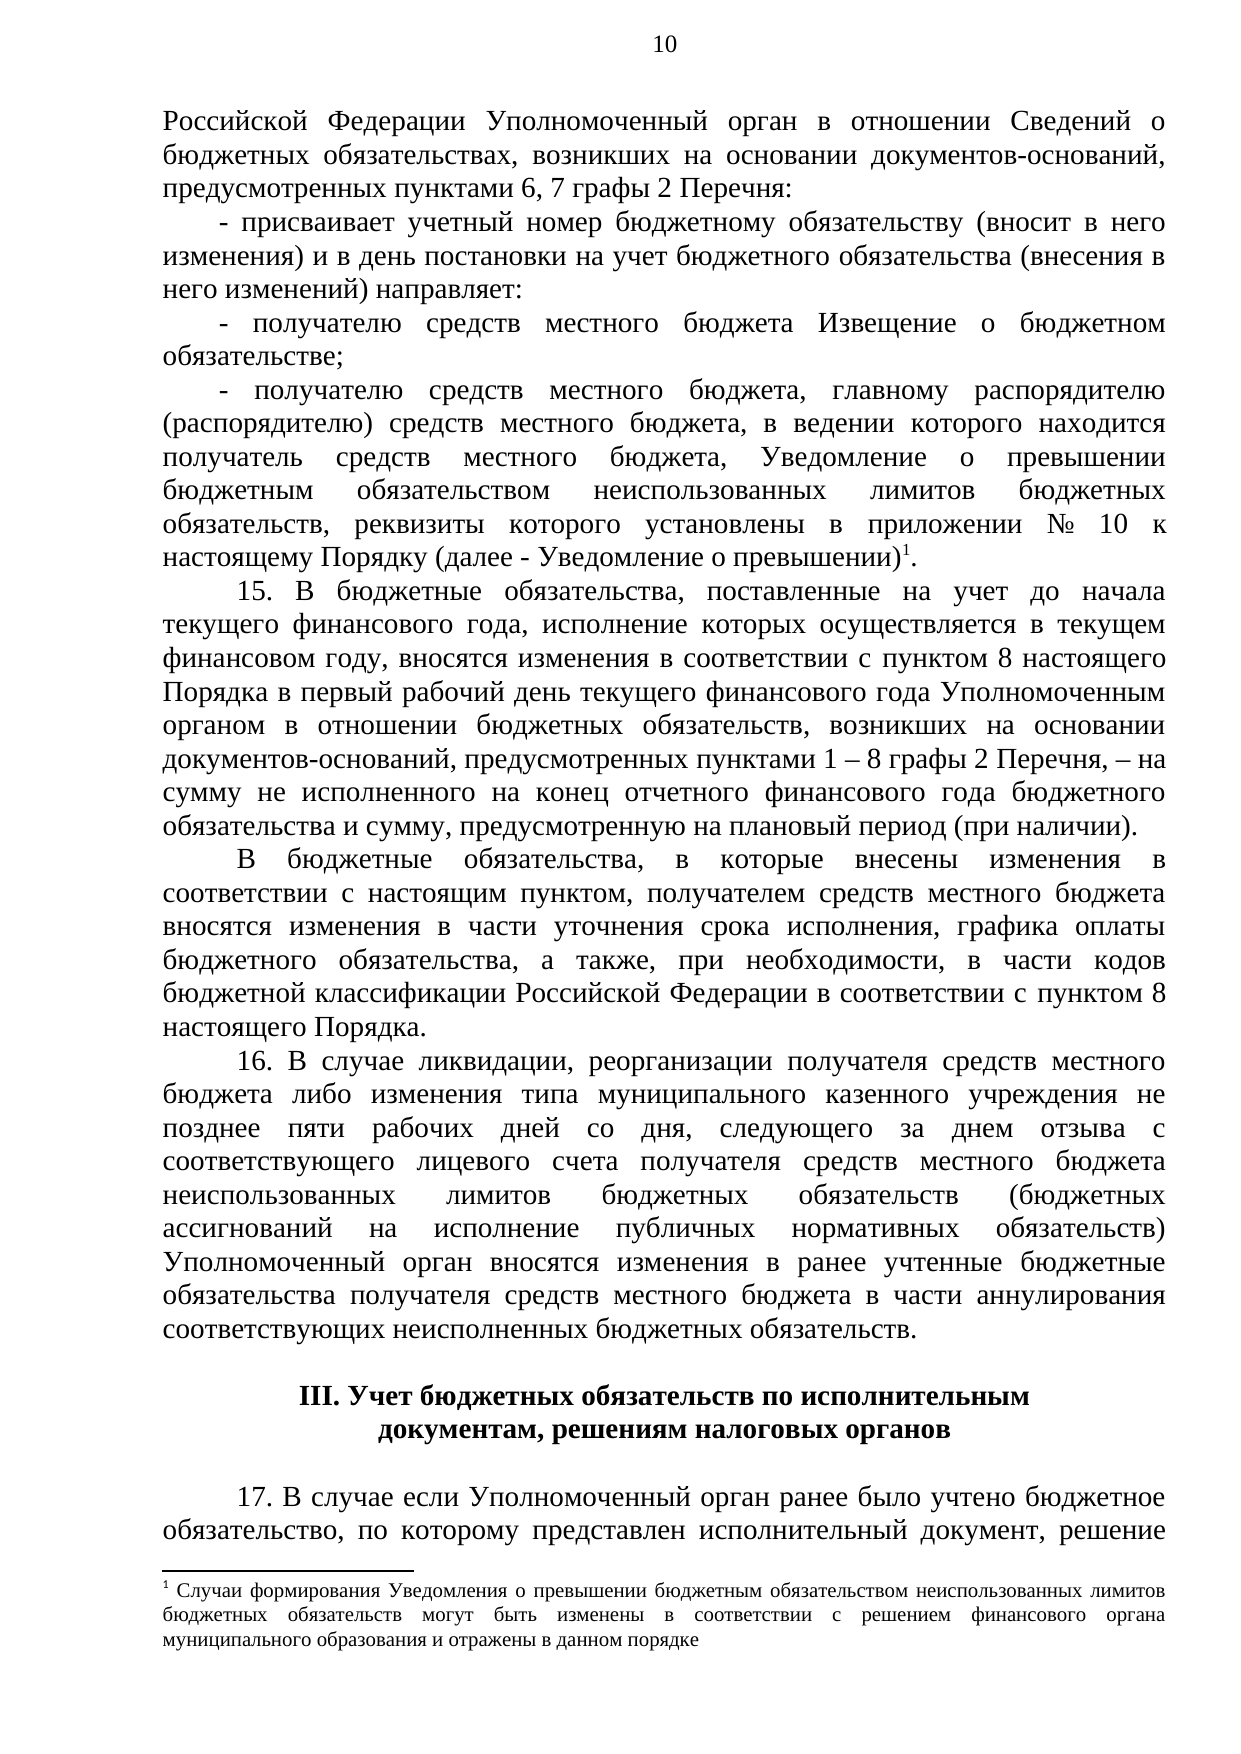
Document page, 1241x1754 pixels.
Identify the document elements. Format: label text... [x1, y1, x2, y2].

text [162, 103, 1167, 204]
text 16. В случае ликвидации, реорганизации получателя средств местного бюджета либо изменения типа муниципального казенного учреждения не позднее пяти рабочих дней со дня, следующего за днем отзыва с соответствующего лицевого счета получателя средств местного бюджета неиспользованных лимитов бюджетных обязательств (бюджетных ассигнований на исполнение публичных нормативных обязательств) Уполномоченный орган вносятся изменения в ранее учтенные бюджетные обязательства получателя средств местного бюджета в части аннулирования соответствующих неисполненных бюджетных обязательств. [162, 1043, 1167, 1344]
text - присваивает учетный номер бюджетному обязательству (вносит в него изменения) и в день постановки на учет бюджетного обязательства (внесения в него изменений) направляет: [162, 204, 1167, 305]
text - получателю средств местного бюджета Извещение о бюджетном обязательстве; [162, 305, 1167, 372]
text 15. В бюджетные обязательства, поставленные на учет до начала текущего финансового года, исполнение которых осуществляется в текущем финансовом году, вносятся изменения в соответствии с пунктом 8 настоящего Порядка в первый рабочий день текущего финансового года Уполномоченным органом в отношении бюджетных обязательств, возникших на основании документов-оснований, предусмотренных пунктами 1 – 8 графы 2 Перечня, – на сумму не исполненного на конец отчетного финансового года бюджетного обязательства и сумму, предусмотренную на плановый период (при наличии). [162, 573, 1167, 841]
title документам, решениям налоговых органов [162, 1412, 1167, 1445]
title III. Учет бюджетных обязательств по исполнительным [162, 1378, 1167, 1412]
text - получателю средств местного бюджета, главному распорядителю (распорядителю) средств местного бюджета, в ведении которого находится получатель средств местного бюджета, Уведомление о превышении бюджетным обязательством неиспользованных лимитов бюджетных обязательств, реквизиты которого установлены в приложении № 10 к настоящему Порядку (далее - Уведомление о превышении). [162, 372, 1167, 573]
text В бюджетные обязательства, в которые внесены изменения в соответствии с настоящим пунктом, получателем средств местного бюджета вносятся изменения в части уточнения срока исполнения, графика оплаты бюджетного обязательства, а также, при необходимости, в части кодов бюджетной классификации Российской Федерации в соответствии с пунктом 8 настоящего Порядка. [162, 841, 1167, 1043]
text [162, 1479, 1167, 1546]
